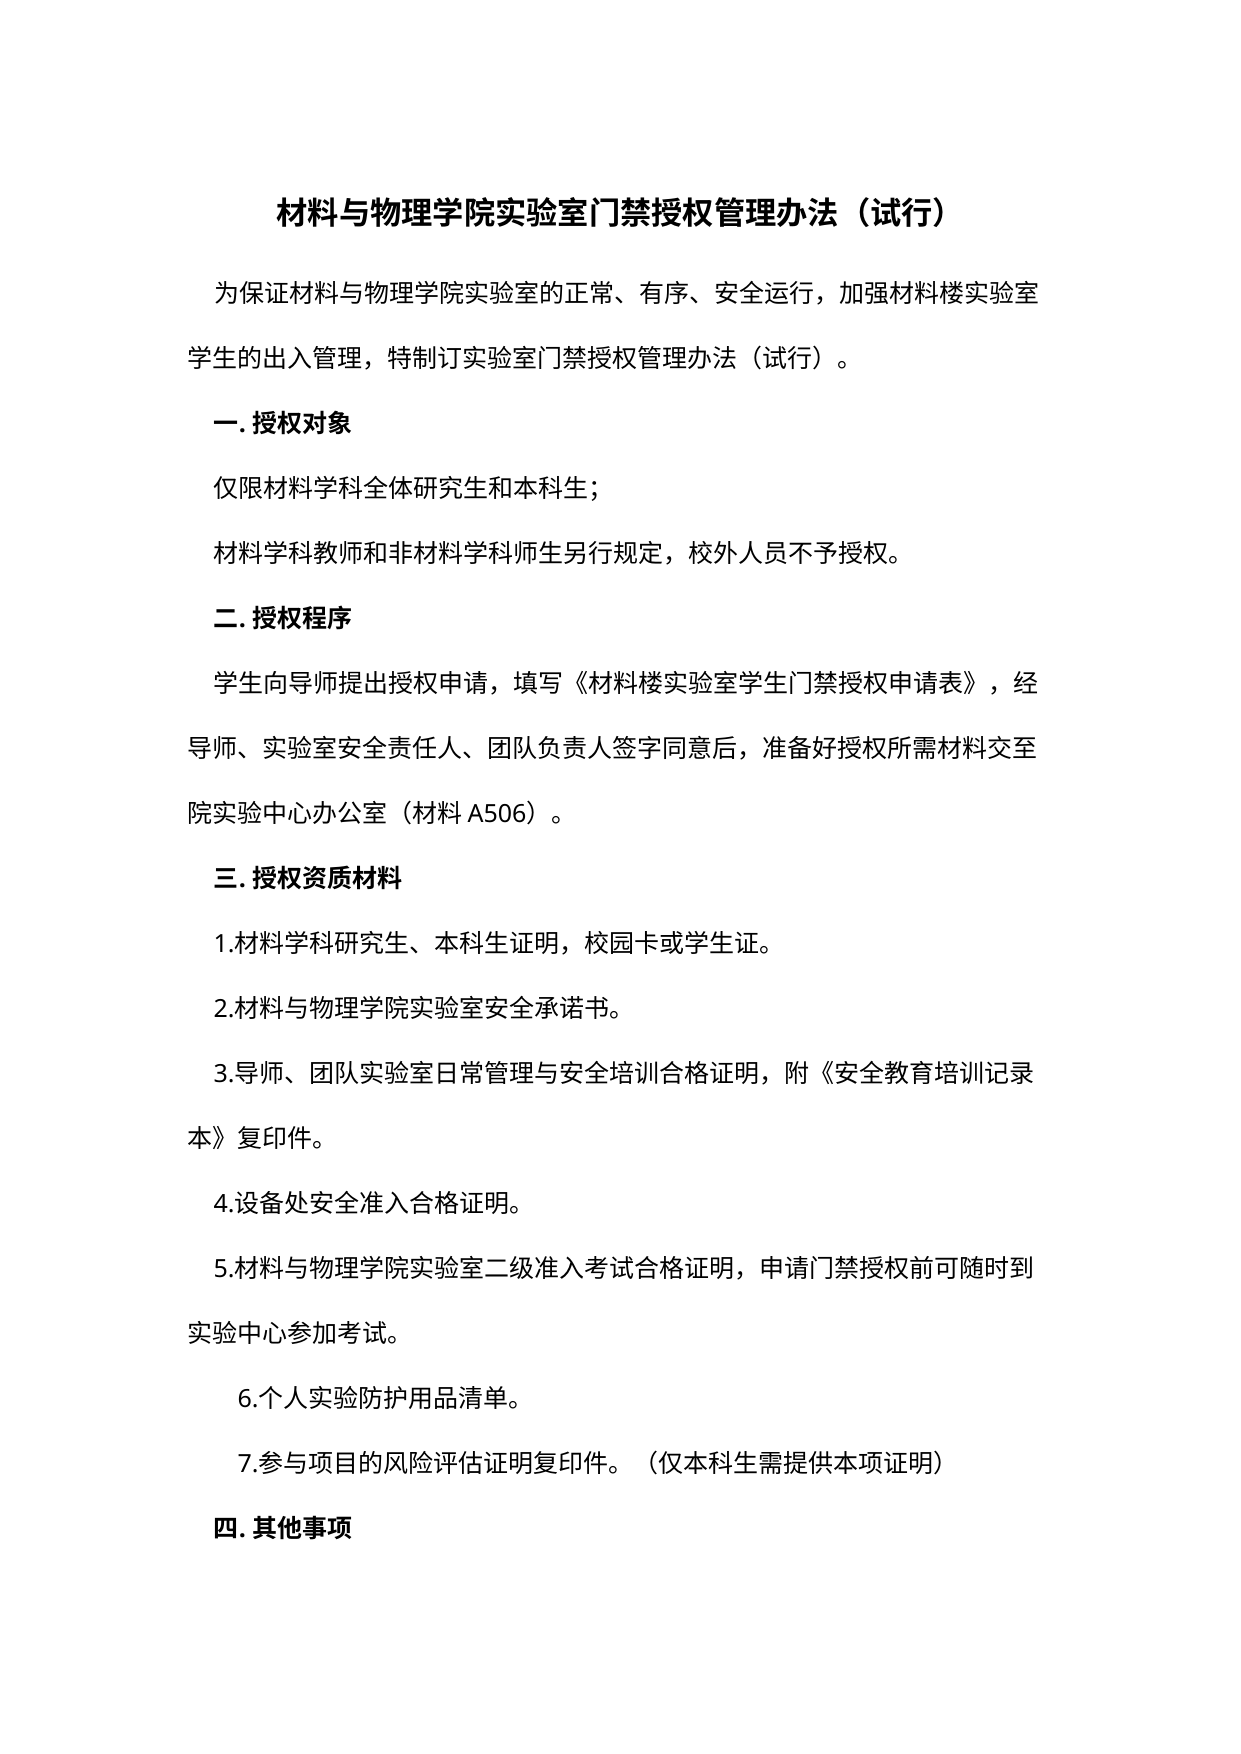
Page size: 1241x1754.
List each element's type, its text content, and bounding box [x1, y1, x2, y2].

text 材料与物理学院实验室门禁授权管理办法（试行） [187, 178, 1053, 243]
text 四. 其他事项 [187, 1494, 1053, 1559]
text 三. 授权资质材料 [187, 844, 1053, 909]
text 3.导师、团队实验室日常管理与安全培训合格证明，附《安全教育培训记录本》复印件。 [187, 1039, 1053, 1169]
text 学生向导师提出授权申请，填写《材料楼实验室学生门禁授权申请表》，经导师、实验室安全责任人、团队负责人签字同意后，准备好授权所需材料交至院实验中心办公室（材料A506）。 [187, 649, 1053, 844]
text 为保证材料与物理学院实验室的正常、有序、安全运行，加强材料楼实验室学生的出入管理，特制订实验室门禁授权管理办法（试行）。 [187, 259, 1053, 389]
text 5.材料与物理学院实验室二级准入考试合格证明，申请门禁授权前可随时到实验中心参加考试。 [187, 1234, 1053, 1364]
text 材料学科教师和非材料学科师生另行规定，校外人员不予授权。 [187, 519, 1053, 584]
text 一. 授权对象 [187, 389, 1053, 454]
text 1.材料学科研究生、本科生证明，校园卡或学生证。 [187, 909, 1053, 974]
text 仅限材料学科全体研究生和本科生； [187, 454, 1053, 519]
text 2.材料与物理学院实验室安全承诺书。 [187, 974, 1053, 1039]
text 7.参与项目的风险评估证明复印件。（仅本科生需提供本项证明） [187, 1429, 1053, 1494]
text 二. 授权程序 [187, 584, 1053, 649]
text 4.设备处安全准入合格证明。 [187, 1169, 1053, 1234]
text 6.个人实验防护用品清单。 [187, 1364, 1053, 1429]
